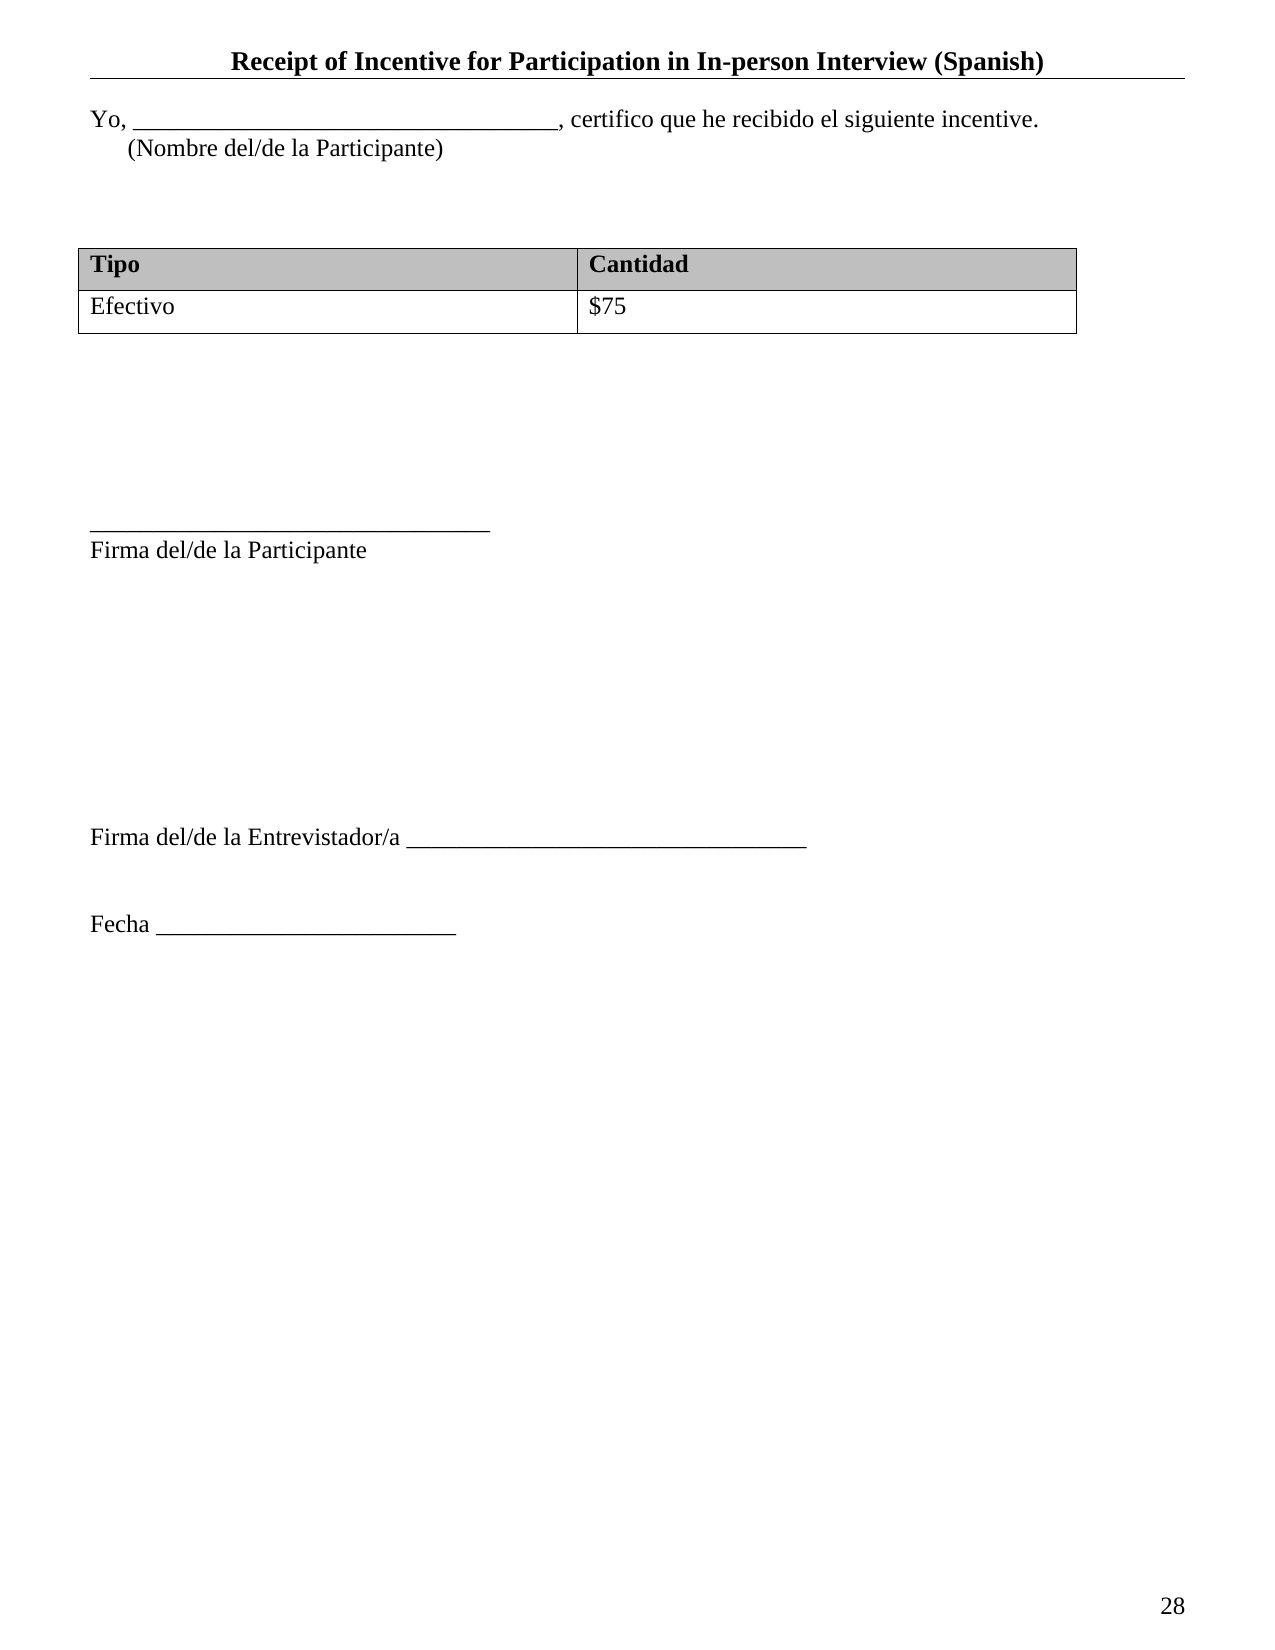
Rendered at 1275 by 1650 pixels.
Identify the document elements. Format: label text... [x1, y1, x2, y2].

text ________________________________ [90, 506, 1185, 535]
text Firma del/de la Participante [90, 535, 1185, 564]
table_cell Efectivo [79, 291, 577, 333]
table_cell $75 [578, 291, 1076, 333]
text Yo, __________________________________, certifico que he recibido el siguiente incentive. [90, 104, 1185, 133]
text Fecha ________________________ [90, 909, 1185, 937]
table_header Tipo [79, 249, 577, 290]
table_header Cantidad [578, 249, 1076, 290]
text (Nombre del/de la Participante) [90, 133, 1185, 162]
text Firma del/de la Entrevistador/a ________________________________ [90, 822, 1185, 851]
